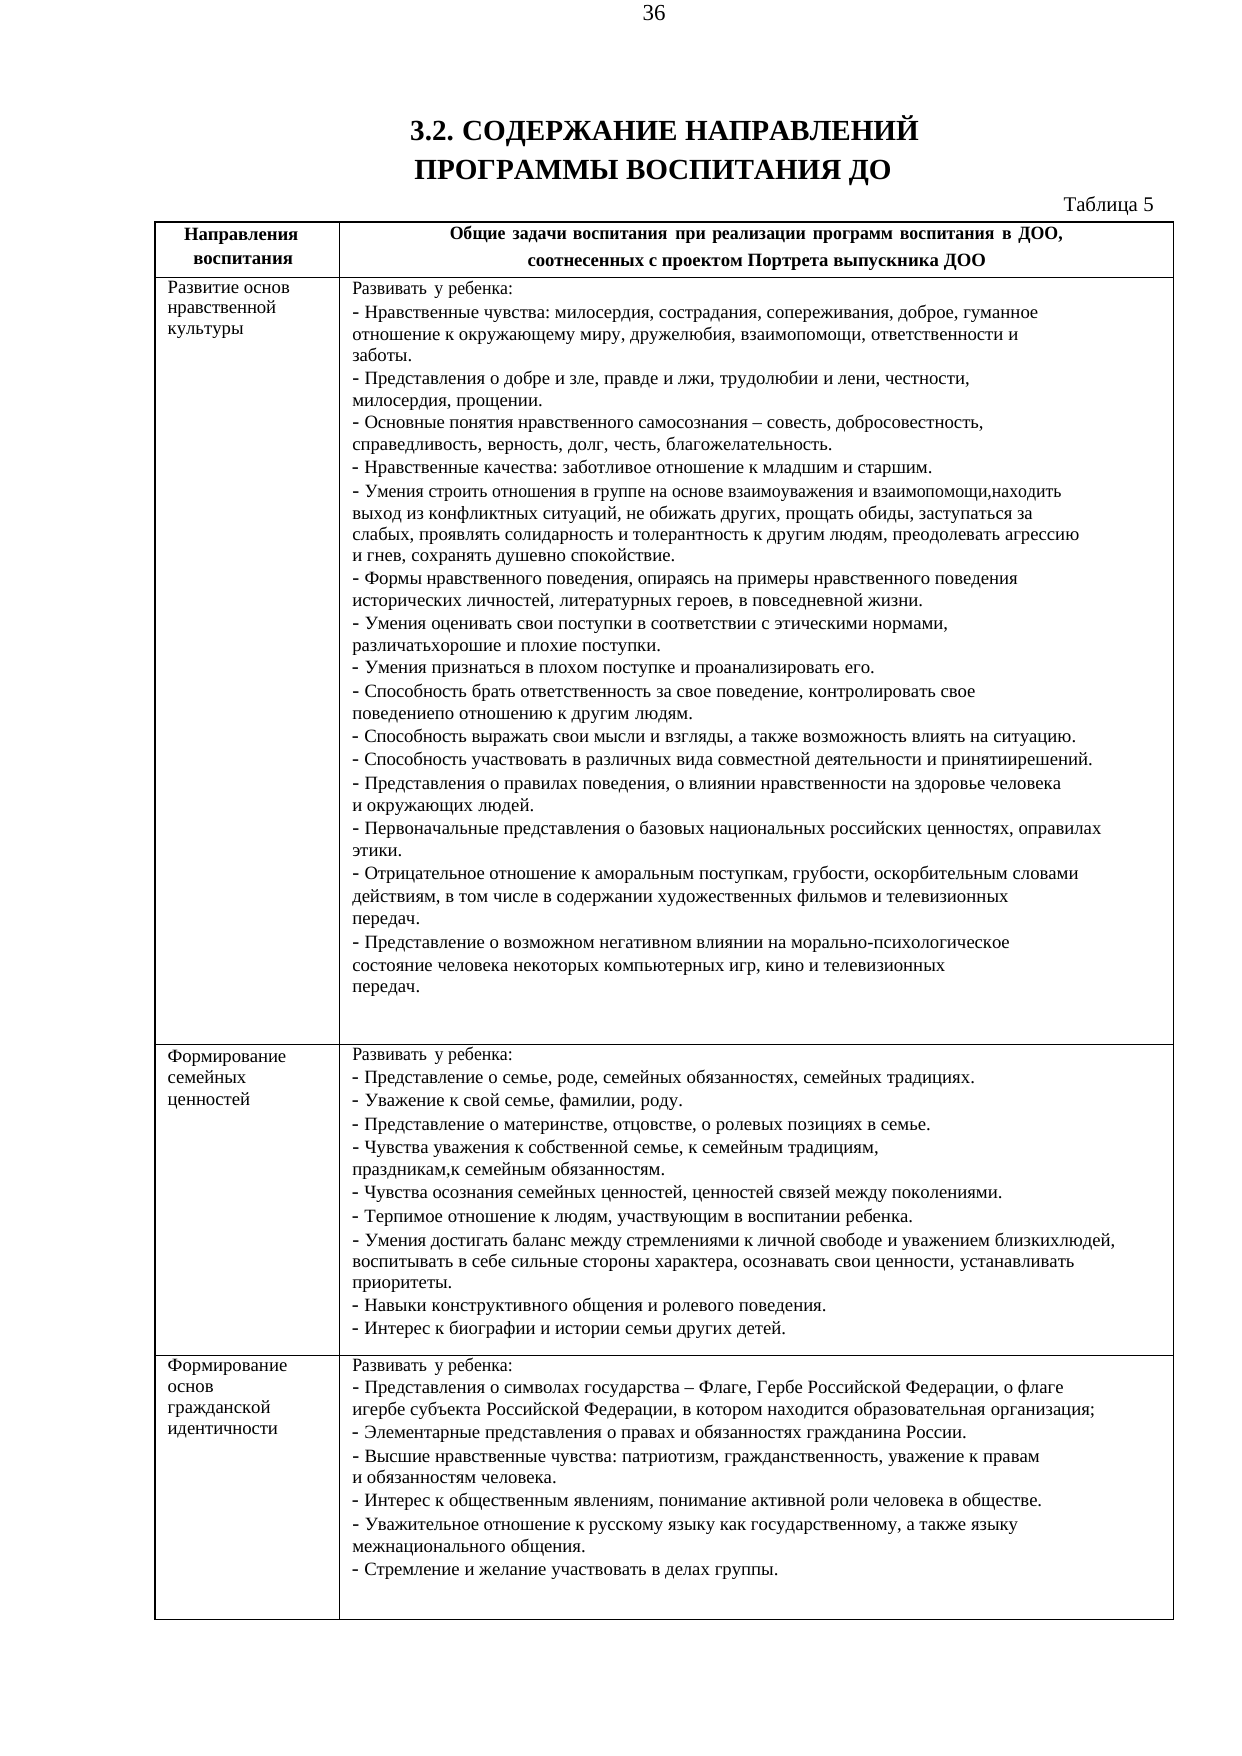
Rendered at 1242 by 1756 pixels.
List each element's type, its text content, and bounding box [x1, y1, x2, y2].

subtitle СОДЕРЖАНИЕ НАПРАВЛЕНИЙ ПРОГРАММЫ ВОСПИТАНИЯ ДО [410, 113, 919, 185]
table_cell Формирование семейных ценностей [156, 1045, 339, 1355]
text Таблица 5 [106, 192, 1153, 216]
table_cell Развивать у ребенка: Представление о семье, роде, семейных обязанностях, семейных традициях. Уважение к свой семье, фамилии, роду. Представление о материнстве, отцовстве, о ролевых позициях в семье. Чувства уважения к собственной семье, к семейным традициям, праздникам,к семейным обязанностям. Чувства осознания семейных ценностей, ценностей связей между поколениями. Терпимое отношение к людям, участвующим в воспитании ребенка. Умения достигать баланс между стремлениями к личной свободе и уважением близкихлюдей, воспитывать в себе сильные стороны характера, осознавать свои ценности, устанавливать приоритеты. Навыки конструктивного общения и ролевого поведения. Интерес к биографии и истории семьи других детей. [340, 1045, 1173, 1355]
table_header Общие задачи воспитания при реализации программ воспитания в ДОО, соотнесенных с проектом Портрета выпускника ДОО [340, 223, 1173, 277]
table_cell Развитие основ нравственной культуры [156, 278, 339, 1043]
table_cell Формирование основ гражданской идентичности [156, 1356, 339, 1619]
table_header Направления воспитания [156, 223, 339, 277]
table_cell Развивать у ребенка: Нравственные чувства: милосердия, сострадания, сопереживания, доброе, гуманное отношение к окружающему миру, дружелюбия, взаимопомощи, ответственности и заботы. Представления о добре и зле, правде и лжи, трудолюбии и лени, честности, милосердия, прощении. Основные понятия нравственного самосознания – совесть, добросовестность, справедливость, верность, долг, честь, благожелательность. Нравственные качества: заботливое отношение к младшим и старшим. Умения строить отношения в группе на основе взаимоуважения и взаимопомощи,находить выход из конфликтных ситуаций, не обижать других, прощать обиды, заступаться за слабых, проявлять солидарность и толерантность к другим людям, преодолевать агрессию и гнев, сохранять душевно спокойствие. Формы нравственного поведения, опираясь на примеры нравственного поведения исторических личностей, литературных героев, в повседневной жизни. Умения оценивать свои поступки в соответствии с этическими нормами, различатьхорошие и плохие поступки. Умения признаться в плохом поступке и проанализировать его. Способность брать ответственность за свое поведение, контролировать свое поведениепо отношению к другим людям. Способность выражать свои мысли и взгляды, а также возможность влиять на ситуацию. Способность участвовать в различных вида совместной деятельности и принятиирешений. Представления о правилах поведения, о влиянии нравственности на здоровье человека и окружающих людей. Первоначальные представления о базовых национальных российских ценностях, оправилах этики. Отрицательное отношение к аморальным поступкам, грубости, оскорбительным словами действиям, в том числе в содержании художественных фильмов и телевизионных передач. Представление о возможном негативном влиянии на морально-психологическое состояние человека некоторых компьютерных игр, кино и телевизионных передач. [340, 278, 1173, 1043]
table_cell Развивать у ребенка: Представления о символах государства – Флаге, Гербе Российской Федерации, о флаге игербе субъекта Российской Федерации, в котором находится образовательная организация; Элементарные представления о правах и обязанностях гражданина России. Высшие нравственные чувства: патриотизм, гражданственность, уважение к правам и обязанностям человека. Интерес к общественным явлениям, понимание активной роли человека в обществе. Уважительное отношение к русскому языку как государственному, а также языку межнационального общения. Стремление и желание участвовать в делах группы. [340, 1356, 1173, 1619]
